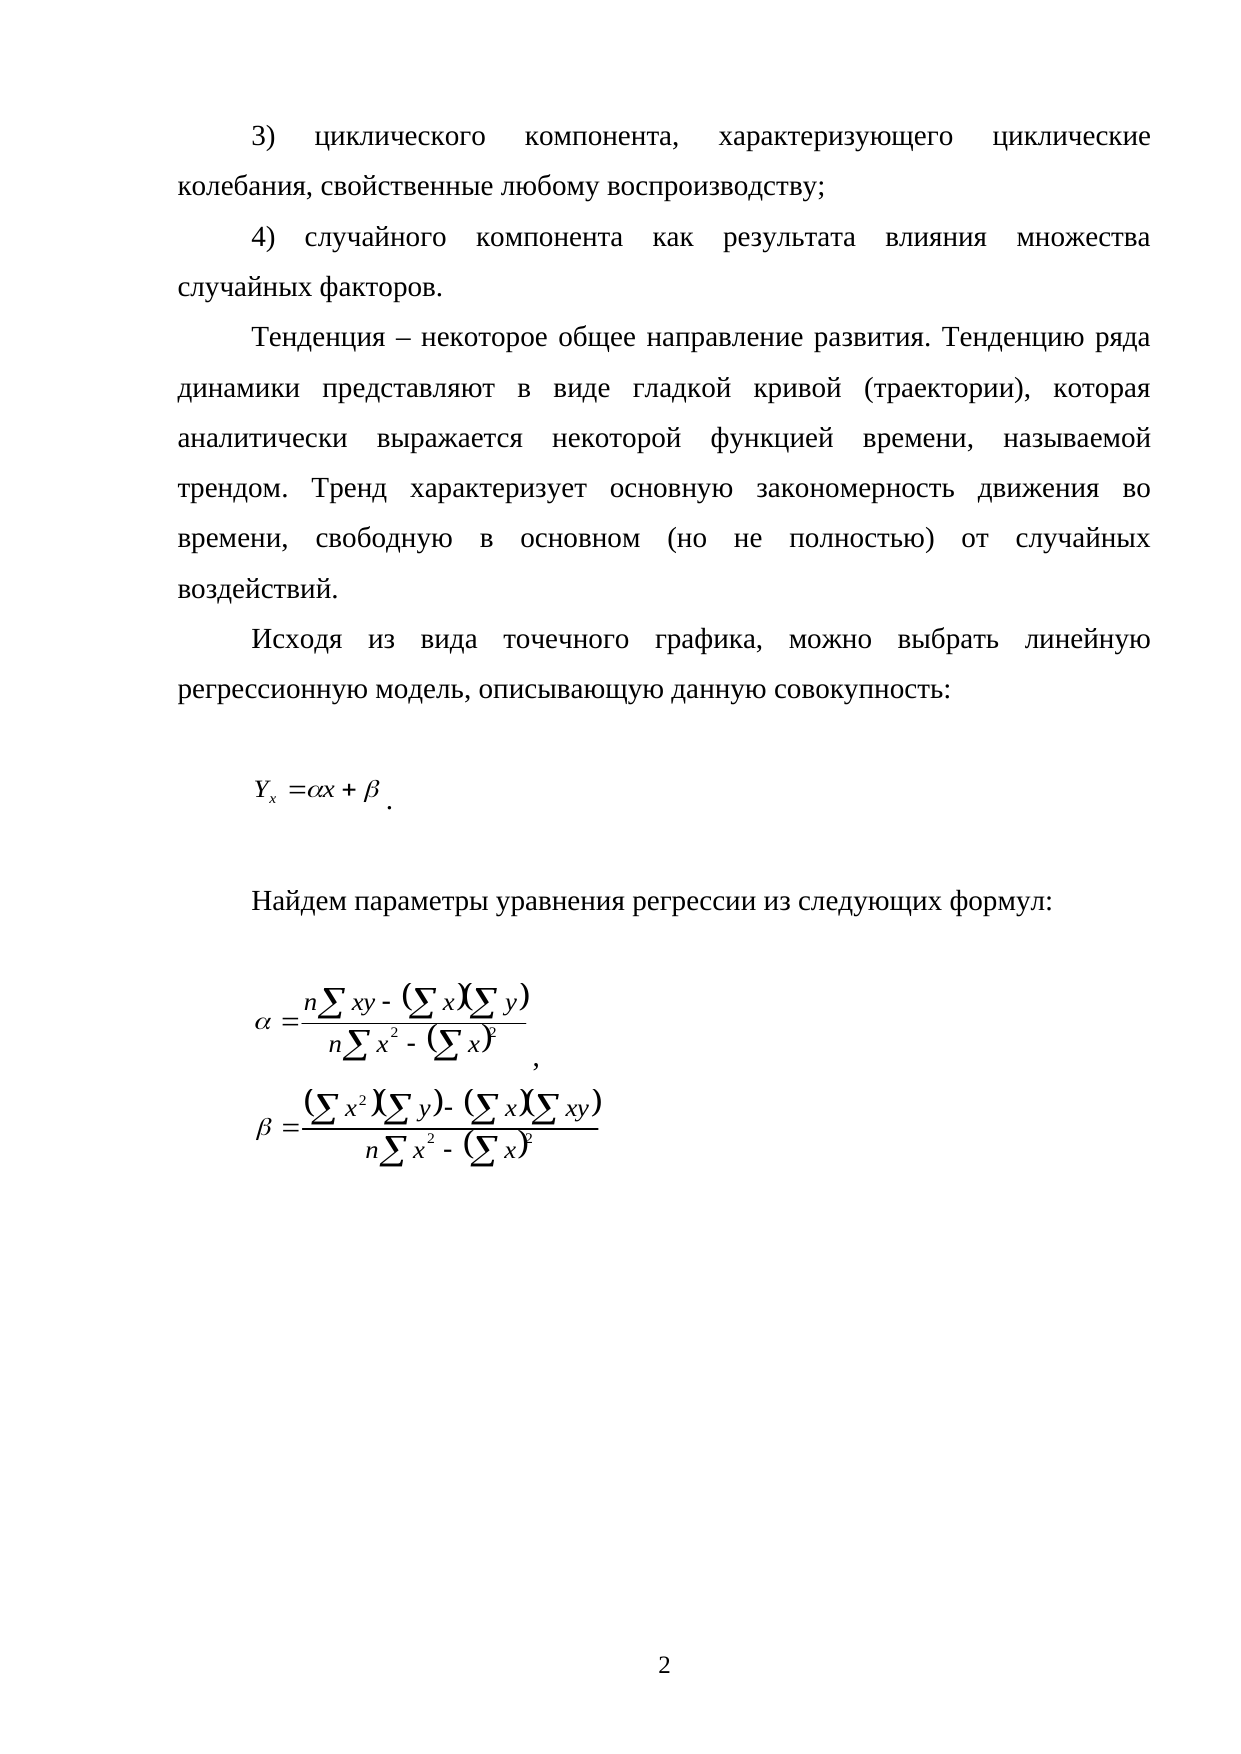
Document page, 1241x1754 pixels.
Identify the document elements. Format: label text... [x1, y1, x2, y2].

text . [177, 772, 1152, 816]
text Тенденция – некоторое общее направление развития. Тенденцию ряда динамики представляют в виде гладкой кривой (траектории), которая аналитически выражается некоторой функцией времени, называемой трендом. Тренд характеризует основную закономерность движения во времени, свободную в основном (но не полностью) от случайных воздействий. [177, 319, 1152, 604]
text 4) случайного компонента как результата влияния множества случайных факторов. [177, 219, 1152, 303]
text 3) циклического компонента, характеризующего циклические колебания, свойственные любому воспроизводству; [177, 118, 1152, 202]
text Найдем параметры уравнения регрессии из следующих формул: [177, 883, 1152, 917]
text , [177, 984, 1152, 1073]
text Исходя из вида точечного графика, можно выбрать линейную регрессионную модель, описывающую данную совокупность: [177, 621, 1152, 705]
